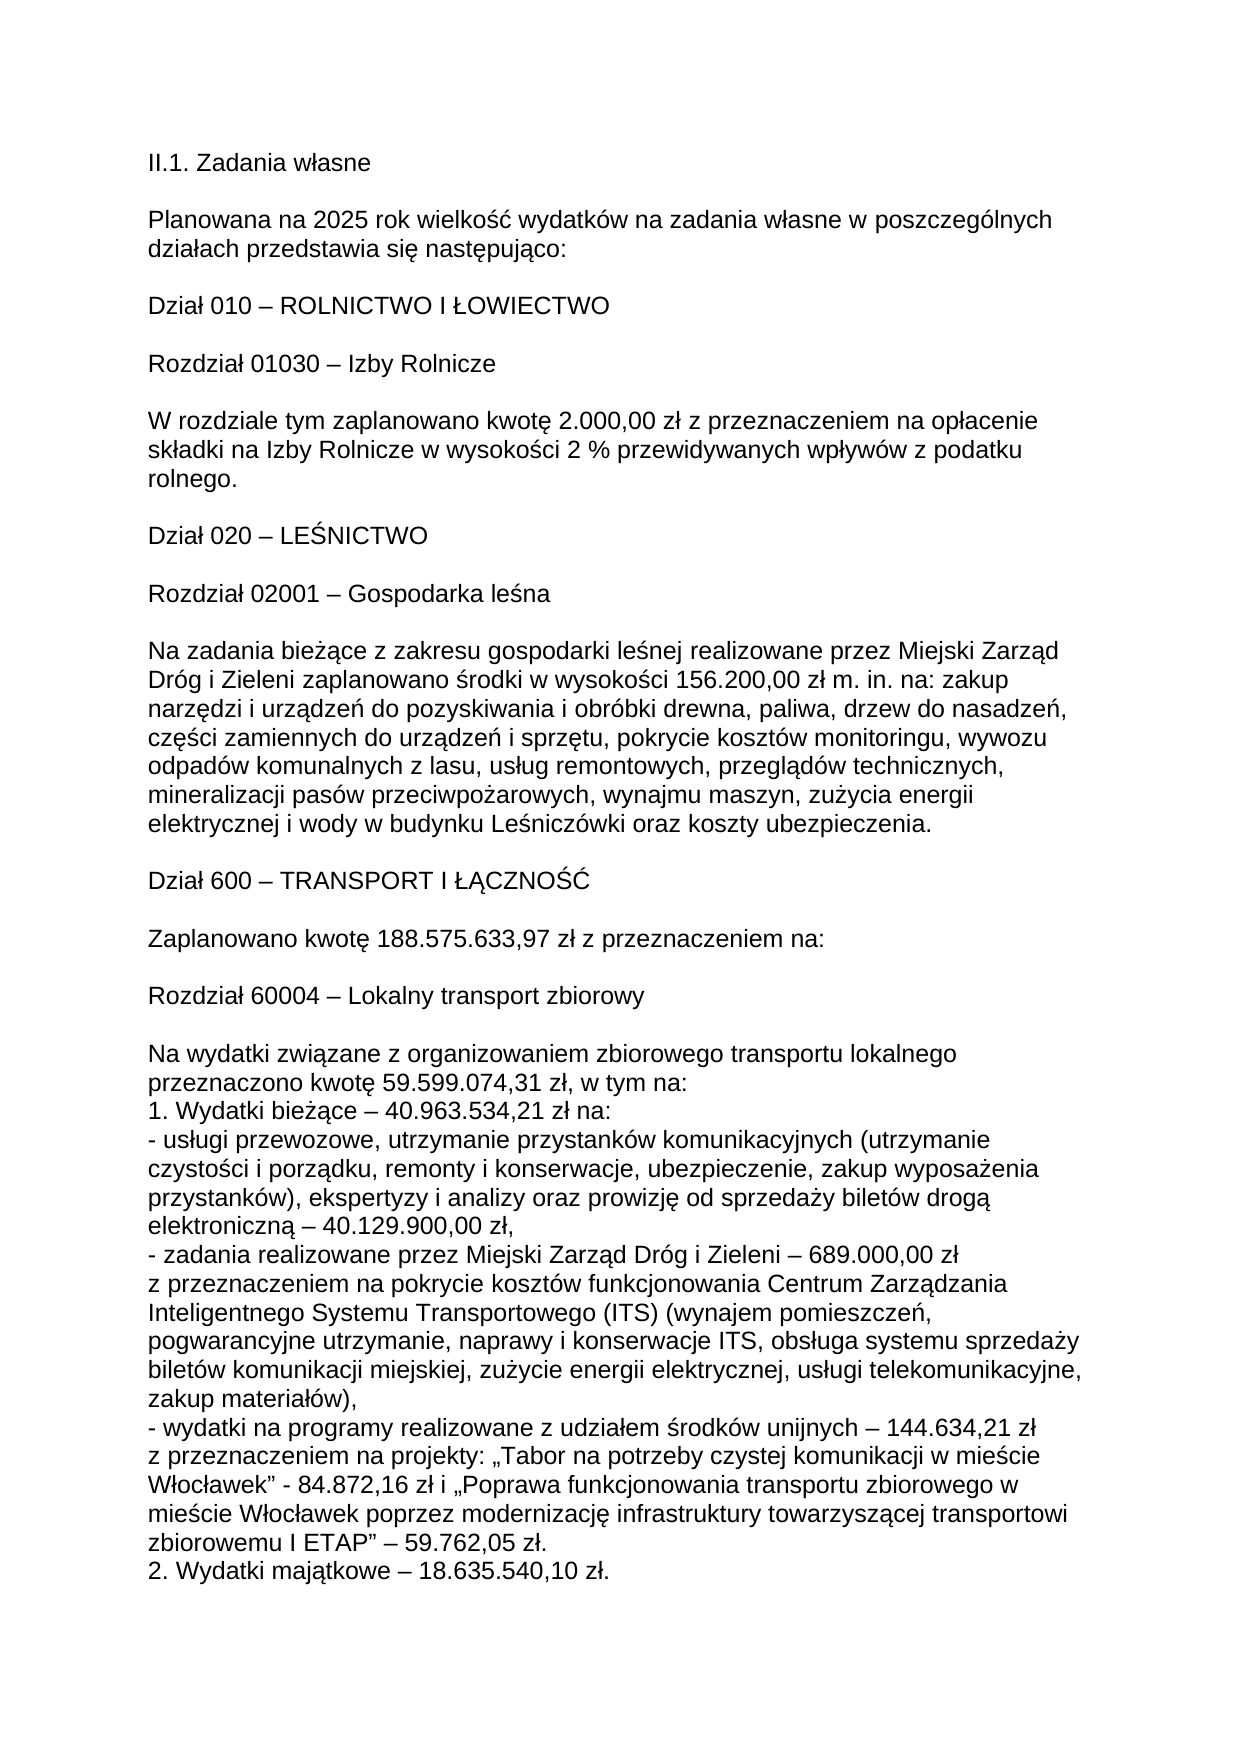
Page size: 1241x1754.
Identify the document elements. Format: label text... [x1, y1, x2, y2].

text Zaplanowano kwotę 188.575.633,97 zł z przeznaczeniem na: [148, 924, 1092, 952]
text - wydatki na programy realizowane z udziałem środków unijnych – 144.634,21 zł z przeznaczeniem na projekty: „Tabor na potrzeby czystej komunikacji w mieście Włocławek” - 84.872,16 zł i „Poprawa funkcjonowania transportu zbiorowego w mieście Włocławek poprzez modernizację infrastruktury towarzyszącej transportowi zbiorowemu I ETAP” – 59.762,05 zł. [148, 1412, 1092, 1556]
text - zadania realizowane przez Miejski Zarząd Dróg i Zieleni – 689.000,00 zł z przeznaczeniem na pokrycie kosztów funkcjonowania Centrum Zarządzania Inteligentnego Systemu Transportowego (ITS) (wynajem pomieszczeń, pogwarancyjne utrzymanie, naprawy i konserwacje ITS, obsługa systemu sprzedaży biletów komunikacji miejskiej, zużycie energii elektrycznej, usługi telekomunikacyjne, zakup materiałów), [148, 1240, 1092, 1412]
text Rozdział 60004 – Lokalny transport zbiorowy [148, 981, 1092, 1010]
text Dział 600 – TRANSPORT I ŁĄCZNOŚĆ [148, 866, 1092, 895]
text Planowana na 2025 rok wielkość wydatków na zadania własne w poszczególnych działach przedstawia się następująco: [148, 205, 1092, 263]
text W rozdziale tym zaplanowano kwotę 2.000,00 zł z przeznaczeniem na opłacenie składki na Izby Rolnicze w wysokości 2 % przewidywanych wpływów z podatku rolnego. [148, 406, 1092, 493]
text 1. Wydatki bieżące – 40.963.534,21 zł na: [148, 1096, 1092, 1125]
text Dział 010 – ROLNICTWO I ŁOWIECTWO [148, 291, 1092, 320]
text Dział 020 – LEŚNICTWO [148, 521, 1092, 550]
text 2. Wydatki majątkowe – 18.635.540,10 zł. [148, 1556, 1092, 1585]
text Rozdział 02001 – Gospodarka leśna [148, 579, 1092, 608]
text Na zadania bieżące z zakresu gospodarki leśnej realizowane przez Miejski Zarząd Dróg i Zieleni zaplanowano środki w wysokości 156.200,00 zł m. in. na: zakup narzędzi i urządzeń do pozyskiwania i obróbki drewna, paliwa, drzew do nasadzeń, części zamiennych do urządzeń i sprzętu, pokrycie kosztów monitoringu, wywozu odpadów komunalnych z lasu, usług remontowych, przeglądów technicznych, mineralizacji pasów przeciwpożarowych, wynajmu maszyn, zużycia energii elektrycznej i wody w budynku Leśniczówki oraz koszty ubezpieczenia. [148, 636, 1092, 838]
text - usługi przewozowe, utrzymanie przystanków komunikacyjnych (utrzymanie czystości i porządku, remonty i konserwacje, ubezpieczenie, zakup wyposażenia przystanków), ekspertyzy i analizy oraz prowizję od sprzedaży biletów drogą elektroniczną – 40.129.900,00 zł, [148, 1125, 1092, 1240]
text II.1. Zadania własne [148, 148, 1092, 176]
text Na wydatki związane z organizowaniem zbiorowego transportu lokalnego przeznaczono kwotę 59.599.074,31 zł, w tym na: [148, 1039, 1092, 1096]
text Rozdział 01030 – Izby Rolnicze [148, 349, 1092, 378]
